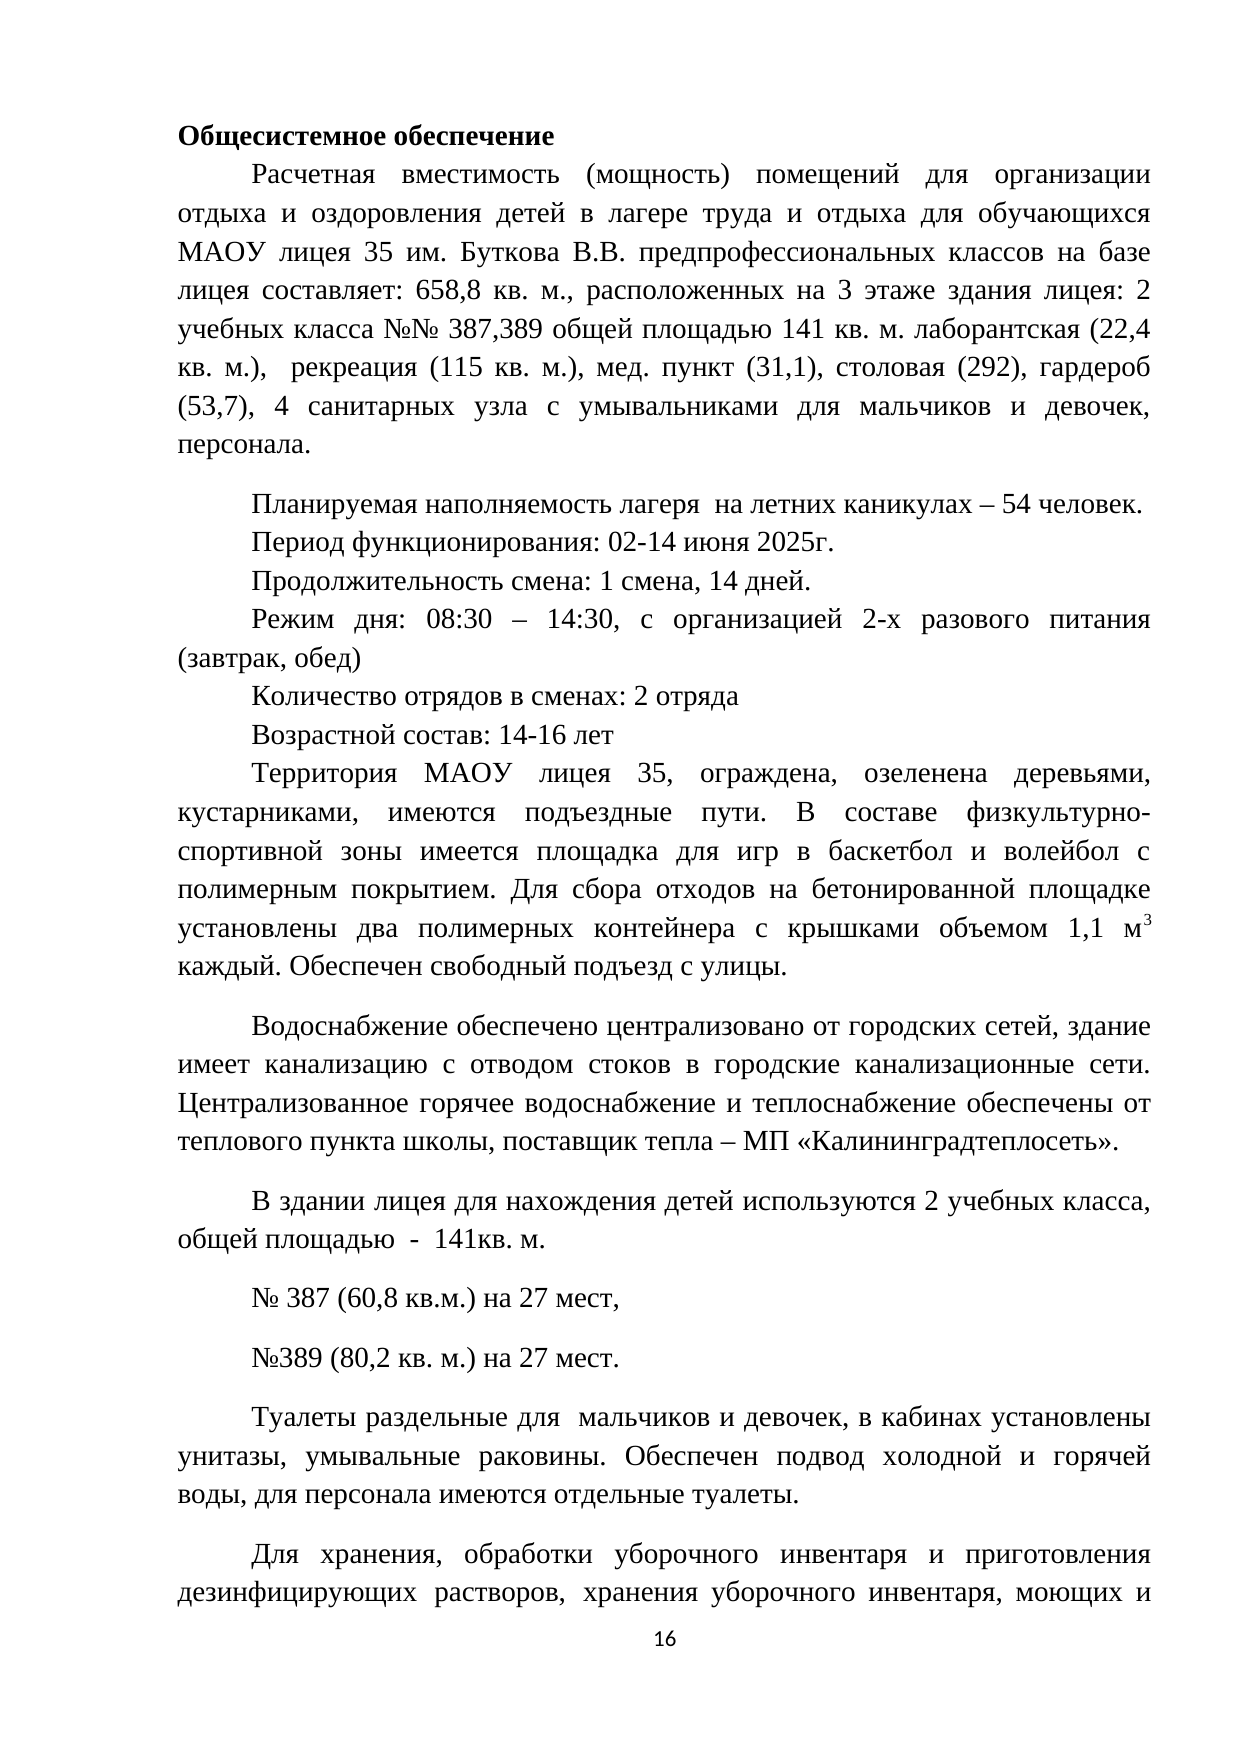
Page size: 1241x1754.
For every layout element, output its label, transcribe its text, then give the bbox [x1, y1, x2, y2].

text Период функционирования: 02-14 июня 2025г. [177, 524, 1152, 558]
text В здании лицея для нахождения детей используются 2 учебных класса, общей площадью - 141кв. м. [177, 1183, 1152, 1255]
text Расчетная вместимость (мощность) помещений для организации отдыха и оздоровления детей в лагере труда и отдыха для обучающихся МАОУ лицея 35 им. Буткова В.В. предпрофессиональных классов на базе лицея составляет: 658,8 кв. м., расположенных на 3 этаже здания лицея: 2 учебных класса №№ 387,389 общей площадью 141 кв. м. лаборантская (22,4 кв. м.), рекреация (115 кв. м.), мед. пункт (31,1), столовая (292), гардероб (53,7), 4 санитарных узла с умывальниками для мальчиков и девочек, персонала. [177, 157, 1152, 460]
text № 387 (60,8 кв.м.) на 27 мест, [177, 1281, 1152, 1314]
text Территория МАОУ лицея 35, ограждена, озеленена деревьями, кустарниками, имеются подъездные пути. В составе физкультурно-спортивной зоны имеется площадка для игр в баскетбол и волейбол с полимерным покрытием. Для сбора отходов на бетонированной площадке установлены два полимерных контейнера с крышками объемом 1,1 м3 каждый. Обеспечен свободный подъезд с улицы. [177, 756, 1152, 982]
text Продолжительность смена: 1 смена, 14 дней. [177, 563, 1152, 596]
text Туалеты раздельные для мальчиков и девочек, в кабинах установлены унитазы, умывальные раковины. Обеспечен подвод холодной и горячей воды, для персонала имеются отдельные туалеты. [177, 1399, 1152, 1510]
text Количество отрядов в сменах: 2 отряда [177, 678, 1152, 712]
text Планируемая наполняемость лагеря на летних каникулах – 54 человек. [177, 486, 1152, 519]
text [177, 1536, 1152, 1608]
text №389 (80,2 кв. м.) на 27 мест. [177, 1340, 1152, 1373]
text Общесистемное обеспечение [177, 118, 1152, 152]
text Возрастной состав: 14-16 лет [177, 717, 1152, 751]
text Режим дня: 08:30 – 14:30, с организацией 2-х разового питания (завтрак, обед) [177, 601, 1152, 673]
text Водоснабжение обеспечено централизовано от городских сетей, здание имеет канализацию с отводом стоков в городские канализационные сети. Централизованное горячее водоснабжение и теплоснабжение обеспечены от теплового пункта школы, поставщик тепла – МП «Калининградтеплосеть». [177, 1008, 1152, 1157]
